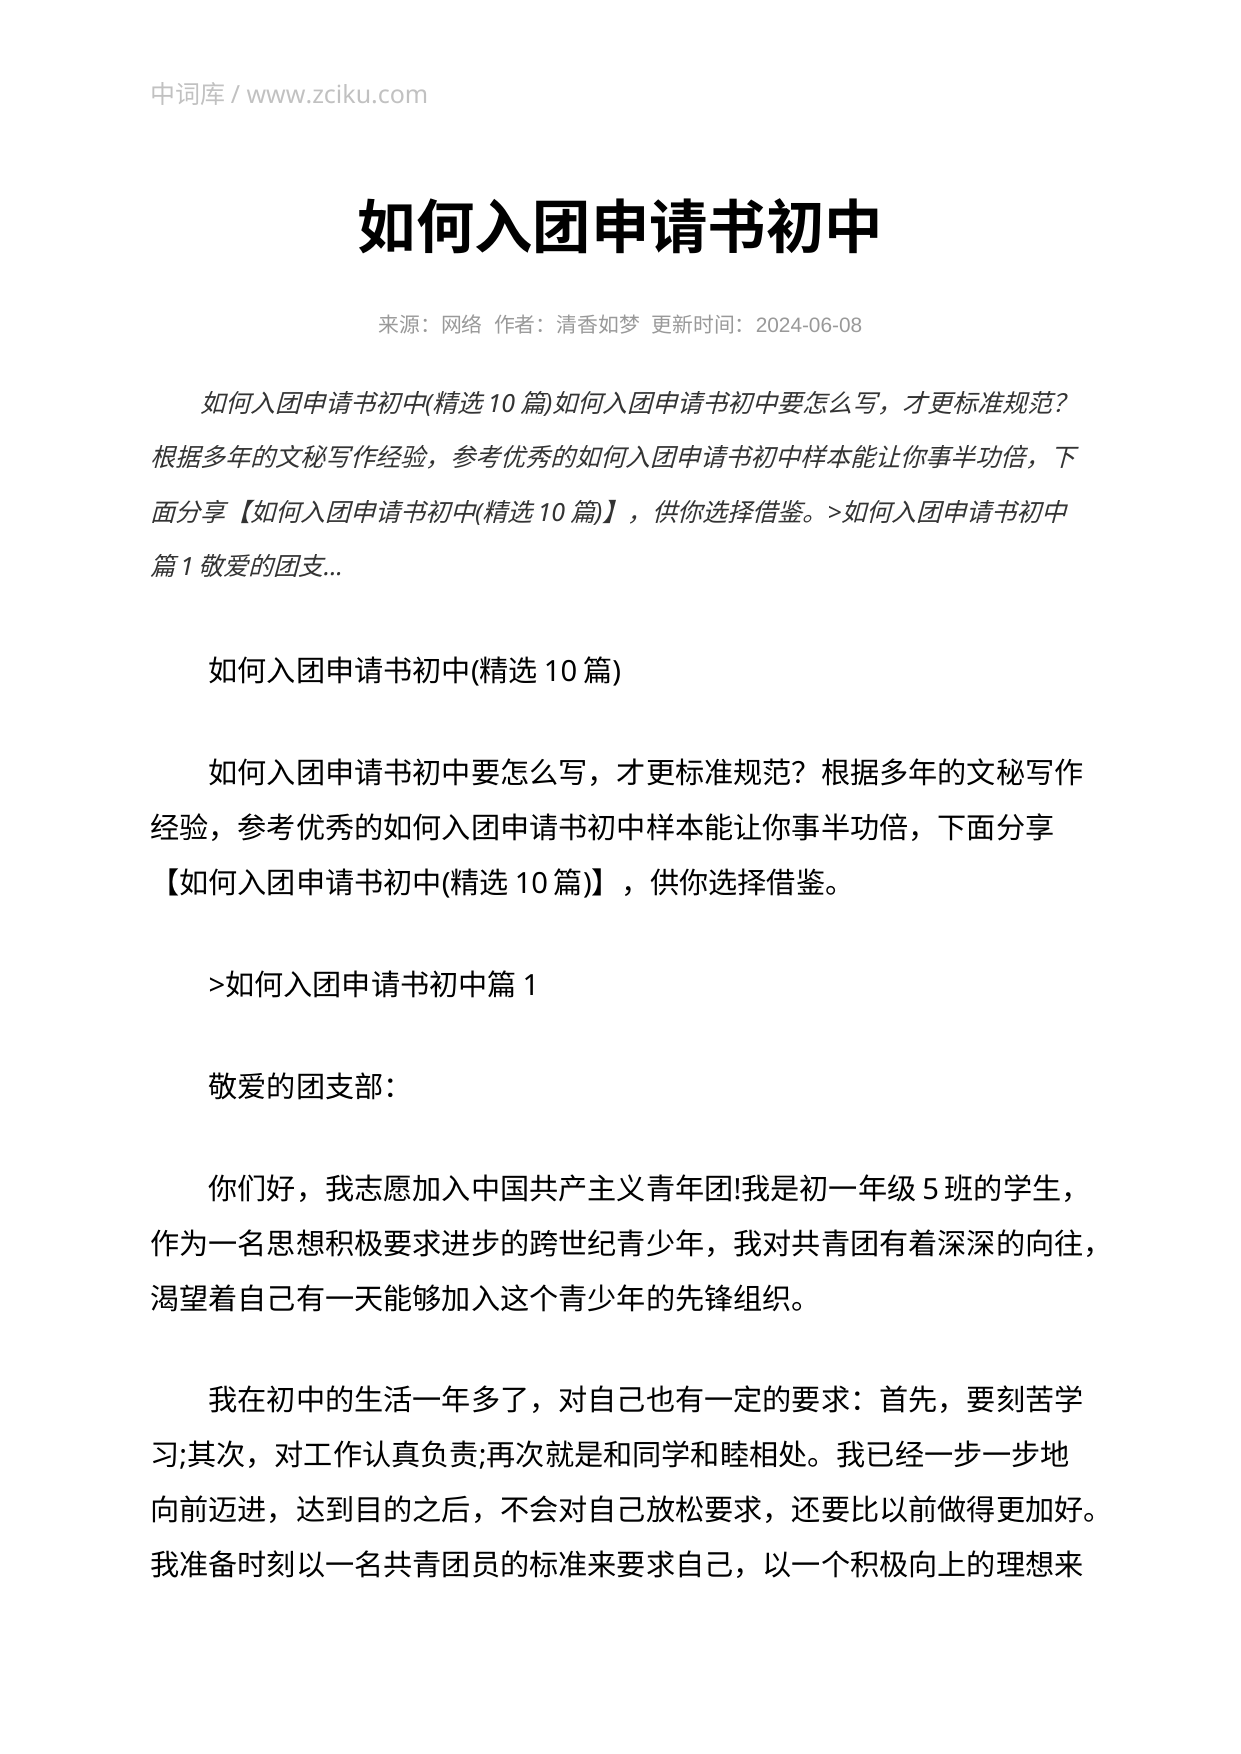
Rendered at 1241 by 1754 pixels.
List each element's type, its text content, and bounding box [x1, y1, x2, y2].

text 如何入团申请书初中(精选10篇) [150, 648, 1090, 690]
text 如何入团申请书初中要怎么写，才更标准规范？根据多年的文秘写作经验，参考优秀的如何入团申请书初中样本能让你事半功倍，下面分享【如何入团申请书初中(精选10篇)】，供你选择借鉴。 [150, 750, 1090, 902]
text 如何入团申请书初中(精选10篇)如何入团申请书初中要怎么写，才更标准规范？根据多年的文秘写作经验，参考优秀的如何入团申请书初中样本能让你事半功倍，下面分享【如何入团申请书初中(精选10篇)】，供你选择借鉴。>如何入团申请书初中篇1敬爱的团支... [150, 383, 1090, 583]
subtitle 如何入团申请书初中 [150, 181, 1090, 266]
text >如何入团申请书初中篇1 [150, 962, 1090, 1004]
text 敬爱的团支部： [150, 1063, 1090, 1106]
text 你们好，我志愿加入中国共产主义青年团!我是初一年级5班的学生，作为一名思想积极要求进步的跨世纪青少年，我对共青团有着深深的向往，渴望着自己有一天能够加入这个青少年的先锋组织。 [150, 1165, 1090, 1317]
text 来源：网络 作者：清香如梦 更新时间：2024-06-08 [150, 313, 1090, 337]
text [150, 1377, 1090, 1584]
